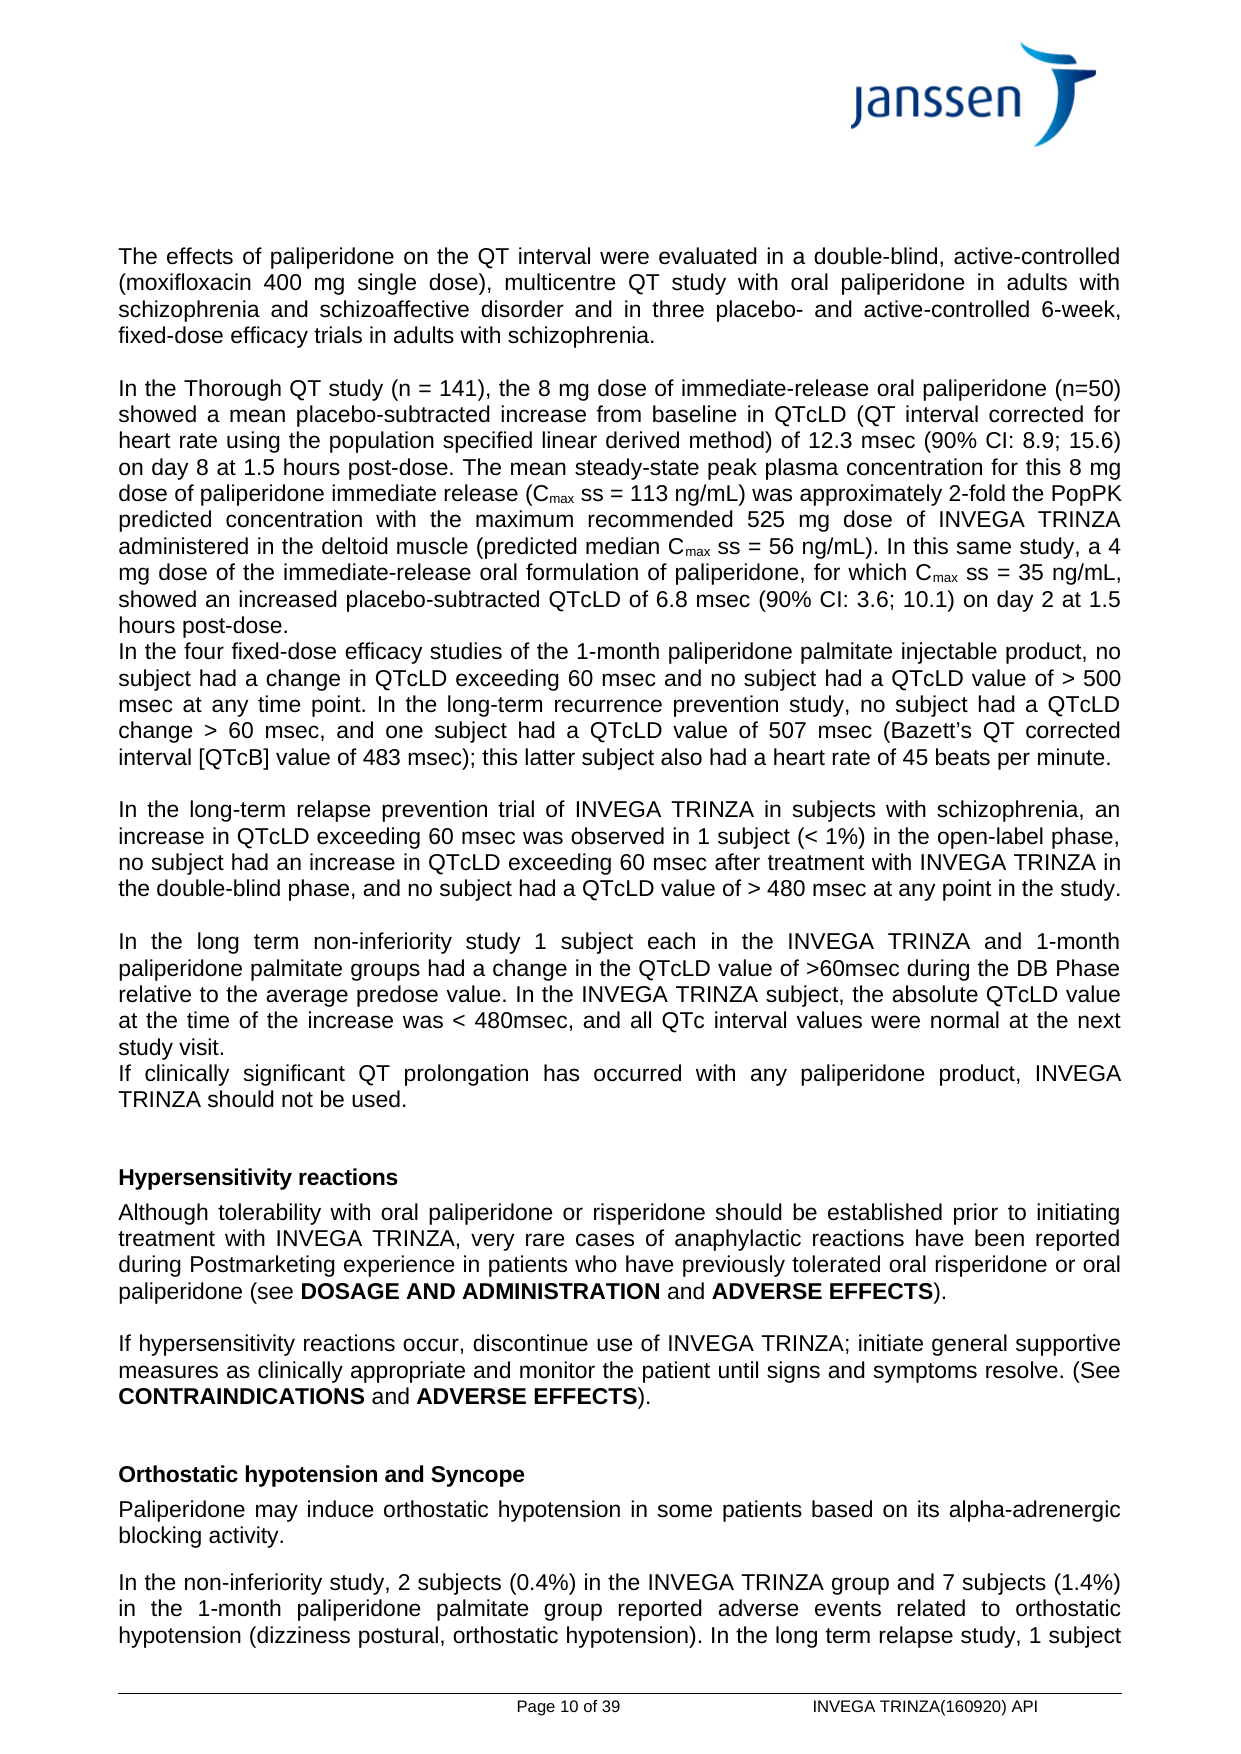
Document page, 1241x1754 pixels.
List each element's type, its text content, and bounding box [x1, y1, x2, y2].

text In the Thorough QT study (n = 141), the 8 mg dose of immediate-release oral paliperidone (n=50) showed a mean placebo-subtracted increase from baseline in QTcLD (QT interval corrected for heart rate using the population specified linear derived method) of 12.3 msec (90% CI: 8.9; 15.6) on day 8 at 1.5 hours post-dose. The mean steady-state peak plasma concentration for this 8 mg dose of paliperidone immediate release (Cmax ss = 113 ng/mL) was approximately 2-fold the PopPK predicted concentration with the maximum recommended 525 mg dose of INVEGA TRINZA administered in the deltoid muscle (predicted median Cmax ss = 56 ng/mL). In this same study, a 4 mg dose of the immediate-release oral formulation of paliperidone, for which Cmax ss = 35 ng/mL, showed an increased placebo-subtracted QTcLD of 6.8 msec (90% CI: 3.6; 10.1) on day 2 at 1.5 hours post-dose. [118, 375, 1122, 638]
text In the long-term relapse prevention trial of INVEGA TRINZA in subjects with schizophrenia, an increase in QTcLD exceeding 60 msec was observed in 1 subject (< 1%) in the open-label phase, no subject had an increase in QTcLD exceeding 60 msec after treatment with INVEGA TRINZA in the double-blind phase, and no subject had a QTcLD value of > 480 msec at any point in the study. [118, 796, 1122, 902]
subtitle Orthostatic hypotension and Syncope [118, 1461, 1122, 1487]
picture [822, 29, 1123, 164]
text In the long term non-inferiority study 1 subject each in the INVEGA TRINZA and 1-month paliperidone palmitate groups had a change in the QTcLD value of >60msec during the DB Phase relative to the average predose value. In the INVEGA TRINZA subject, the absolute QTcLD value at the time of the increase was < 480msec, and all QTc interval values were normal at the next study visit. [118, 928, 1122, 1060]
subtitle Hypersensitivity reactions [118, 1164, 1122, 1190]
text In the four fixed-dose efficacy studies of the 1-month paliperidone palmitate injectable product, no subject had a change in QTcLD exceeding 60 msec and no subject had a QTcLD value of > 500 msec at any time point. In the long-term recurrence prevention study, no subject had a QTcLD change > 60 msec, and one subject had a QTcLD value of 507 msec (Bazett’s QT corrected interval [QTcB] value of 483 msec); this latter subject also had a heart rate of 45 beats per minute. [118, 638, 1122, 770]
text Paliperidone may induce orthostatic hypotension in some patients based on its alpha-adrenergic blocking activity. [118, 1496, 1122, 1548]
text If clinically significant QT prolongation has occurred with any paliperidone product, INVEGA TRINZA should not be used. [118, 1060, 1122, 1113]
text Although tolerability with oral paliperidone or risperidone should be established prior to initiating treatment with INVEGA TRINZA, very rare cases of anaphylactic reactions have been reported during Postmarketing experience in patients who have previously tolerated oral risperidone or oral paliperidone (see DOSAGE AND ADMINISTRATION and ADVERSE EFFECTS). [118, 1199, 1122, 1304]
text If hypersensitivity reactions occur, discontinue use of INVEGA TRINZA; initiate general supportive measures as clinically appropriate and monitor the patient until signs and symptoms resolve. (See CONTRAINDICATIONS and ADVERSE EFFECTS). [118, 1330, 1122, 1409]
text The effects of paliperidone on the QT interval were evaluated in a double-blind, active-controlled (moxifloxacin 400 mg single dose), multicentre QT study with oral paliperidone in adults with schizophrenia and schizoaffective disorder and in three placebo- and active-controlled 6-week, fixed-dose efficacy trials in adults with schizophrenia. [118, 243, 1122, 348]
